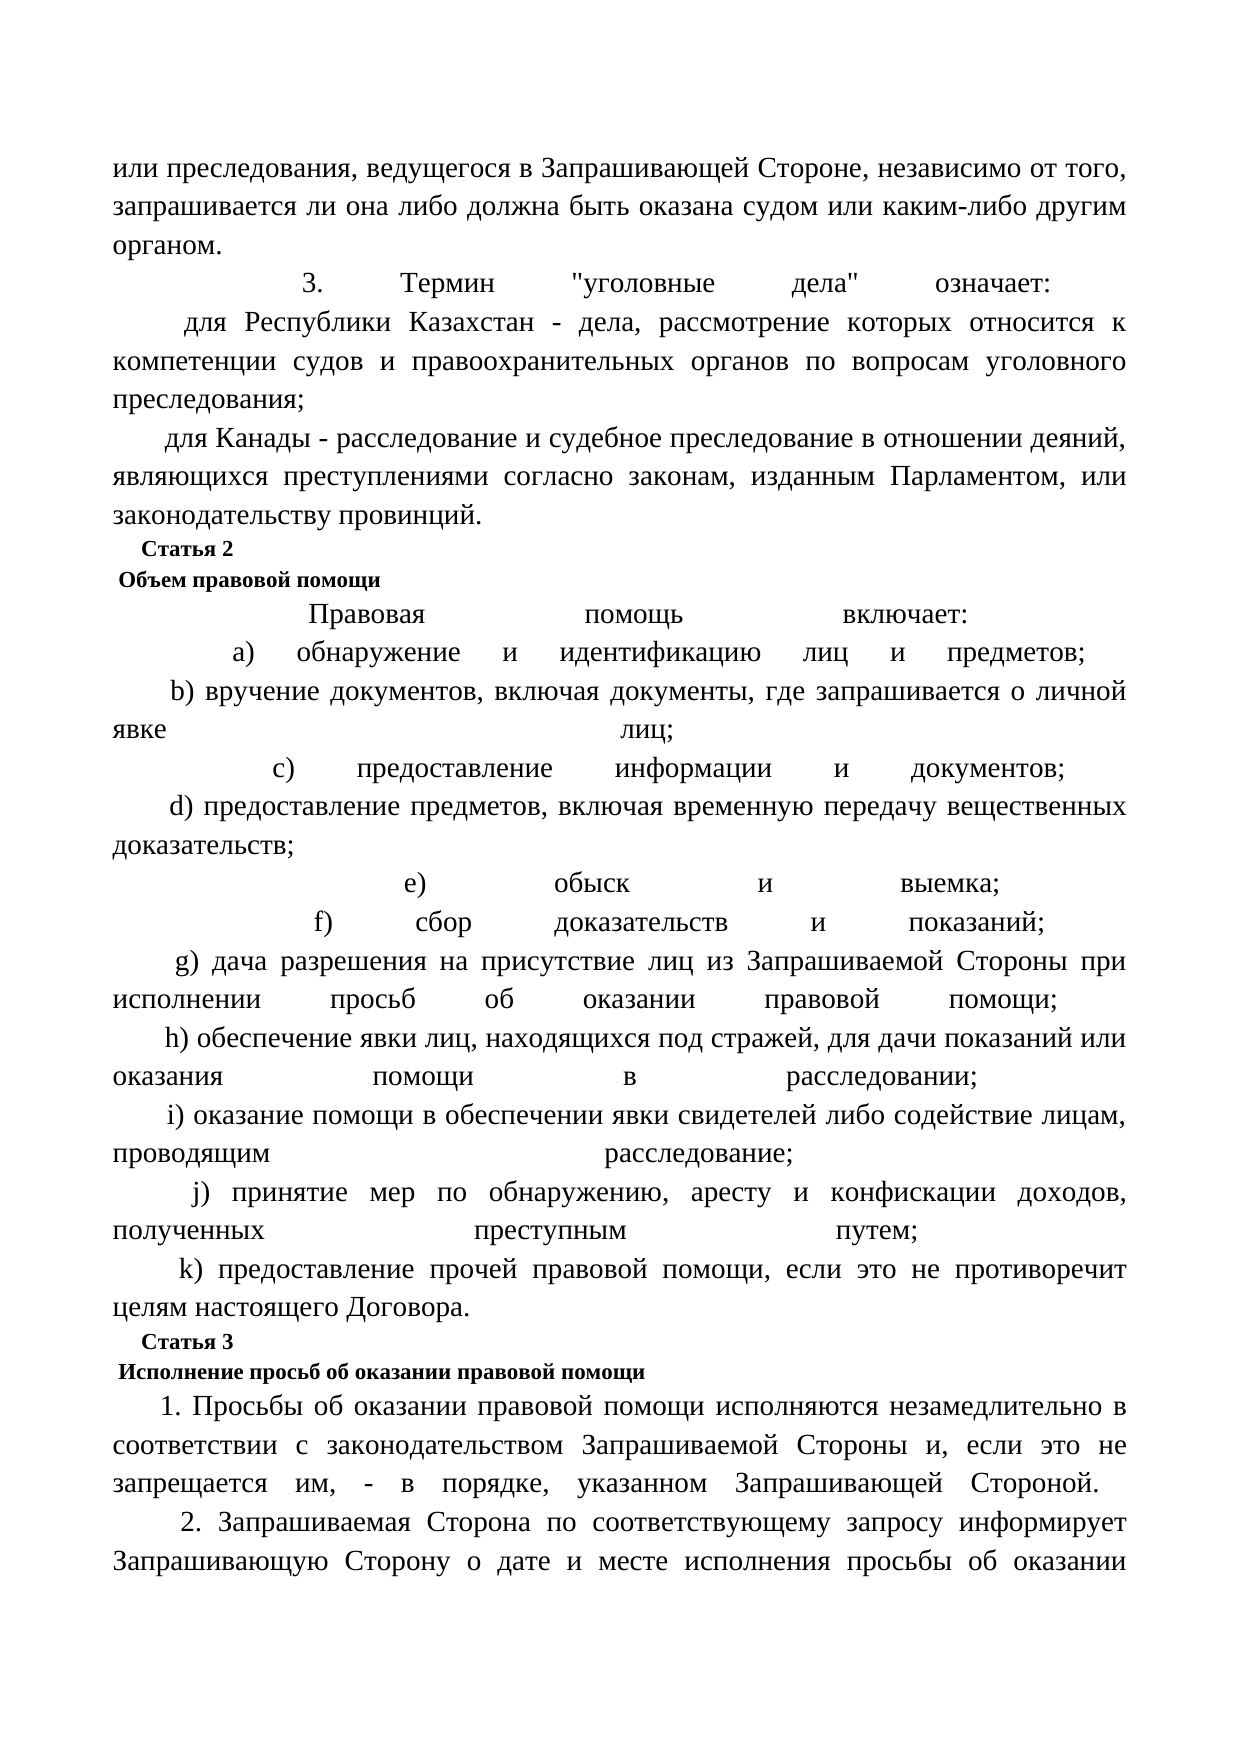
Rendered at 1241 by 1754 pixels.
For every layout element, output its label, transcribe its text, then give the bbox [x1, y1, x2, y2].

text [112, 150, 1128, 530]
text Статья 3 Исполнение просьб об оказании правовой помощи [112, 1328, 1128, 1385]
text Статья 2 Объем правовой помощи [112, 535, 1128, 592]
text Правовая помощь включает: a) обнаружение и идентификацию лиц и предметов; b) вручение документов, включая документы, где запрашивается о личной явке лиц; c) предоставление информации и документов; d) предоставление предметов, включая временную передачу вещественных доказательств; e) обыск и выемка; f) сбор доказательств и показаний; g) дача разрешения на присутствие лиц из Запрашиваемой Стороны при исполнении просьб об оказании правовой помощи; h) обеспечение явки лиц, находящихся под стражей, для дачи показаний или оказания помощи в расследовании; i) оказание помощи в обеспечении явки свидетелей либо содействие лицам, проводящим расследование; j) принятие мер по обнаружению, аресту и конфискации доходов, полученных преступным путем; k) предоставление прочей правовой помощи, если это не противоречит целям настоящего Договора. [112, 596, 1128, 1323]
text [112, 1388, 1128, 1576]
